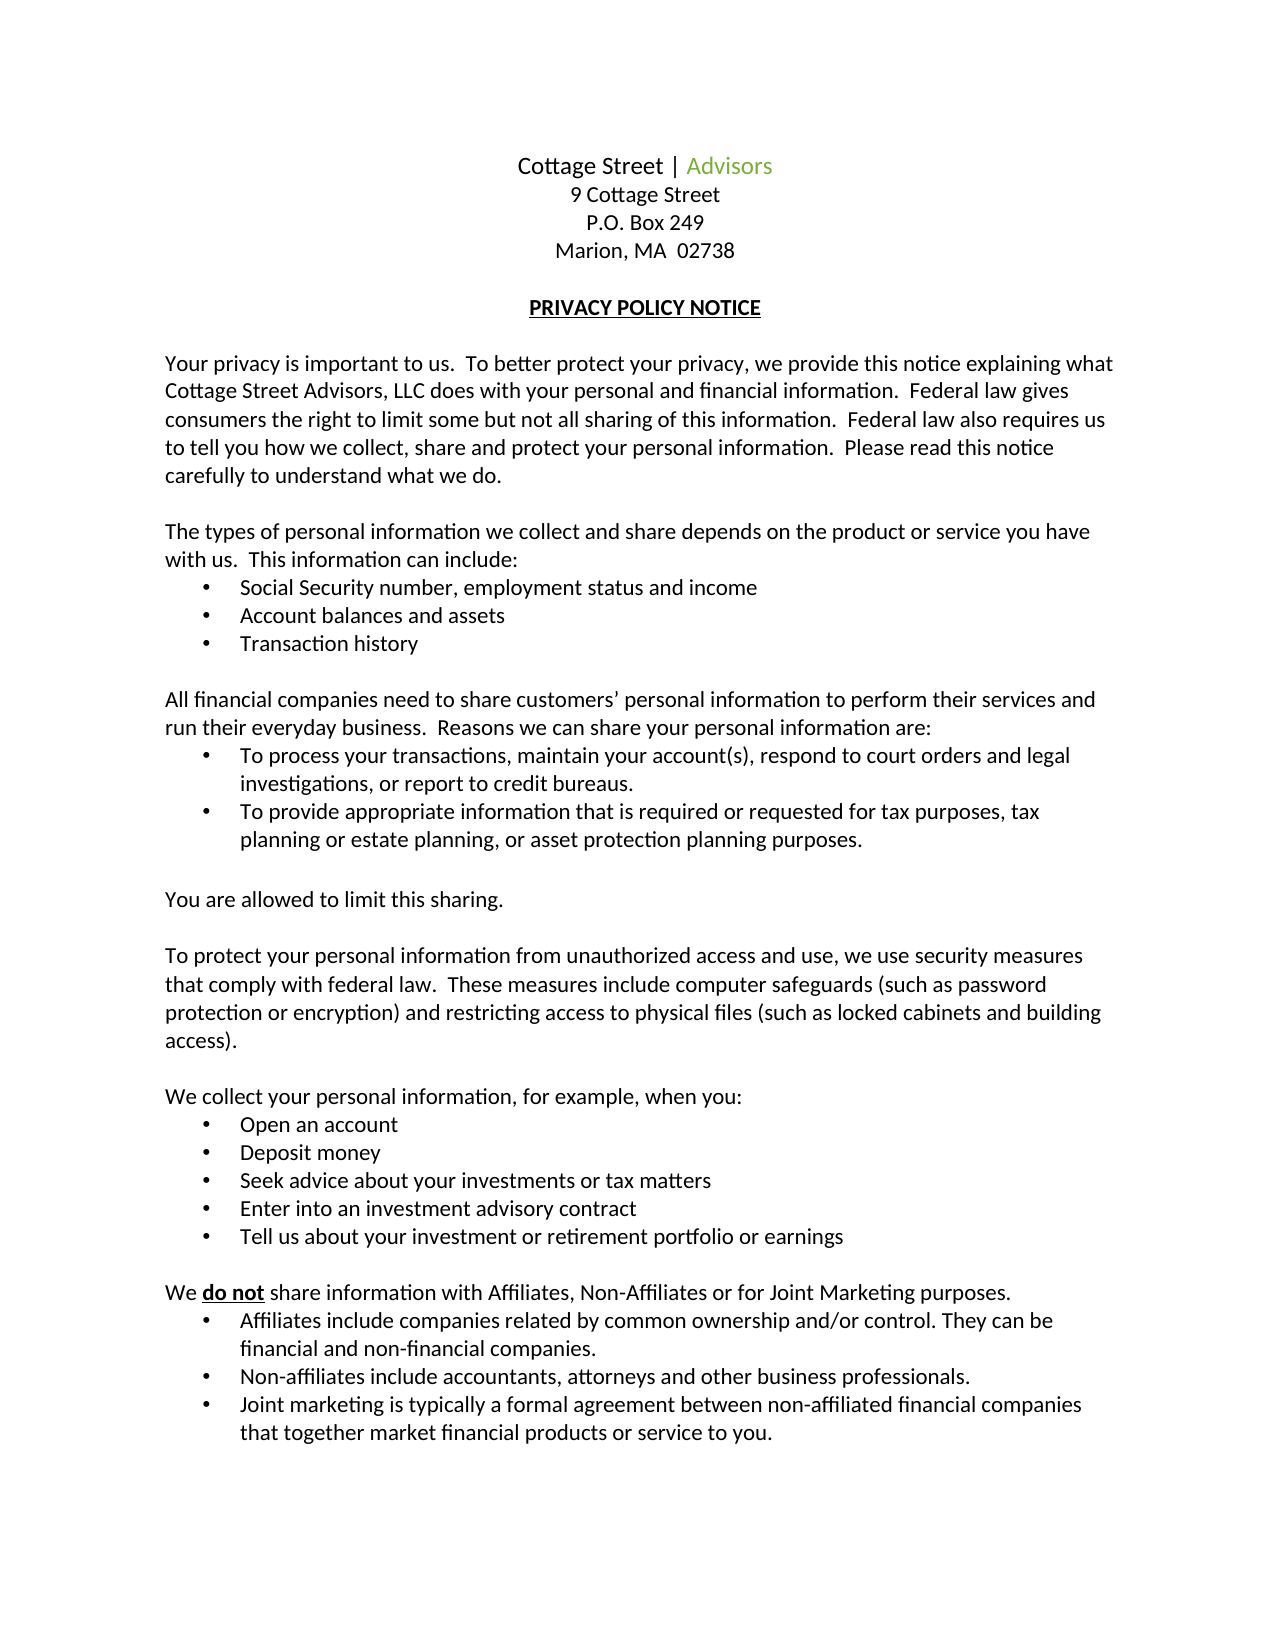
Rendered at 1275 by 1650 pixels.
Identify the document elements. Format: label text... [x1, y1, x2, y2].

list Joint marketing is typically a formal agreement between non-affiliated financial companies that together market financial products or service to you. [202, 1390, 1125, 1446]
text PRIVACY POLICY NOTICE [165, 293, 1125, 321]
text All financial companies need to share customers’ personal information to perform their services and run their everyday business. Reasons we can share your personal information are: [165, 685, 1125, 741]
text P.O. Box 249 [165, 208, 1125, 237]
text You are allowed to limit this sharing. [165, 886, 1125, 914]
text Your privacy is important to us. To better protect your privacy, we provide this notice explaining what Cottage Street Advisors, LLC does with your personal and financial information. Federal law gives consumers the right to limit some but not all sharing of this information. Federal law also requires us to tell you how we collect, share and protect your personal information. Please read this notice carefully to understand what we do. [165, 349, 1125, 489]
list Seek advice about your investments or tax matters [202, 1166, 1125, 1194]
text 9 Cottage Street [165, 181, 1125, 208]
list Account balances and assets [202, 601, 1125, 629]
list Tell us about your investment or retirement portfolio or earnings [202, 1222, 1125, 1250]
text To protect your personal information from unauthorized access and use, we use security measures that comply with federal law. These measures include computer safeguards (such as password protection or encryption) and restricting access to physical files (such as locked cabinets and building access). [165, 942, 1125, 1054]
list Non-affiliates include accountants, attorneys and other business professionals. [202, 1362, 1125, 1390]
list Deposit money [202, 1138, 1125, 1166]
list Affiliates include companies related by common ownership and/or control. They can be financial and non-financial companies. [202, 1306, 1125, 1362]
text Cottage Street | Advisors [165, 150, 1125, 181]
list Social Security number, employment status and income [202, 573, 1125, 601]
text We collect your personal information, for example, when you: [165, 1082, 1125, 1110]
text Marion, MA 02738 [165, 237, 1125, 264]
list To process your transactions, maintain your account(s), respond to court orders and legal investigations, or report to credit bureaus. [202, 741, 1125, 797]
list Open an account [202, 1110, 1125, 1138]
list Enter into an investment advisory contract [202, 1194, 1125, 1222]
text The types of personal information we collect and share depends on the product or service you have with us. This information can include: [165, 517, 1125, 573]
text We do not share information with Affiliates, Non-Affiliates or for Joint Marketing purposes. [165, 1278, 1125, 1306]
list Transaction history [202, 629, 1125, 657]
list To provide appropriate information that is required or requested for tax purposes, tax planning or estate planning, or asset protection planning purposes. [202, 797, 1125, 853]
